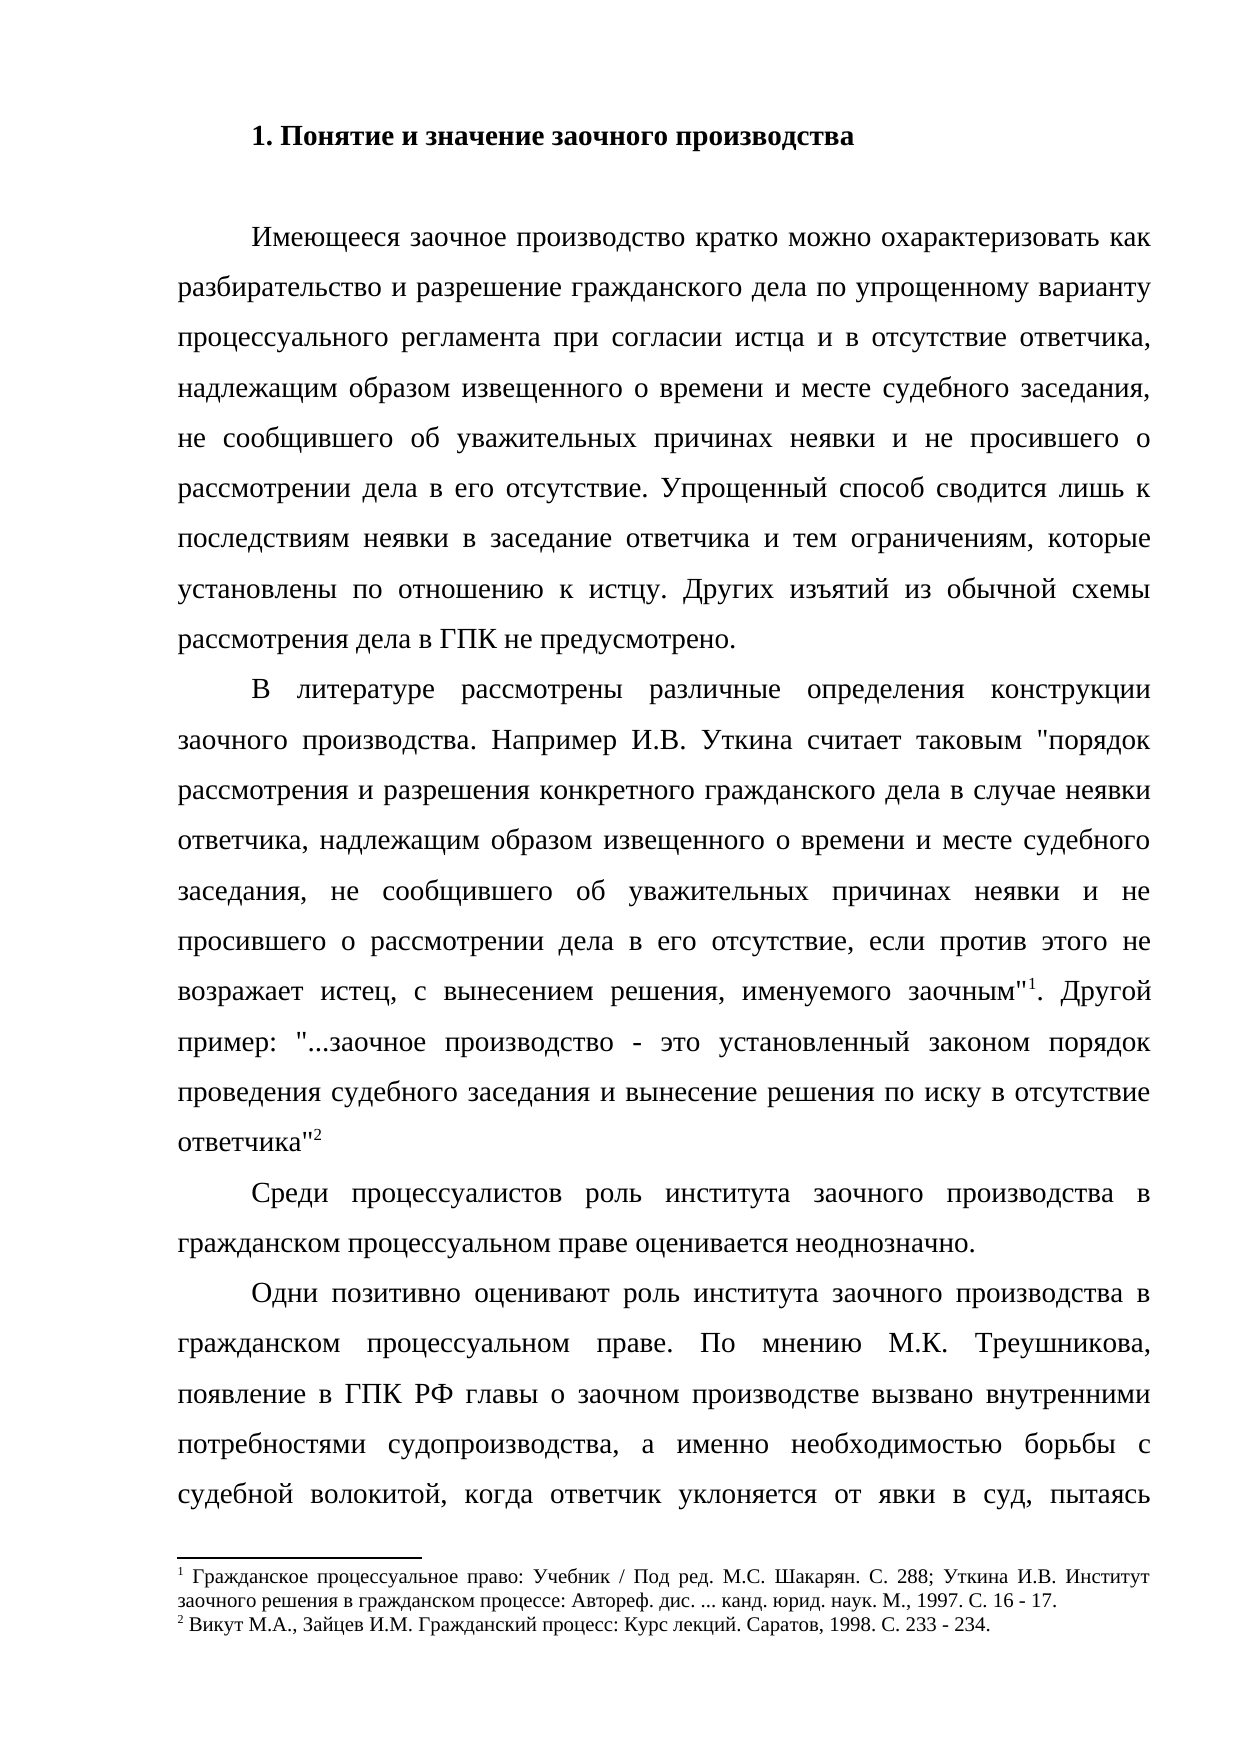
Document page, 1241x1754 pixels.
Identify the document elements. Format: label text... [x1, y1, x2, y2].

text В литературе рассмотрены различные определения конструкции заочного производства. Например И.В. Уткина считает таковым "порядок рассмотрения и разрешения конкретного гражданского дела в случае неявки ответчика, надлежащим образом извещенного о времени и месте судебного заседания, не сообщившего об уважительных причинах неявки и не просившего о рассмотрении дела в его отсутствие, если против этого не возражает истец, с вынесением решения, именуемого заочным". Другой пример: "...заочное производство - это установленный законом порядок проведения судебного заседания и вынесение решения по иску в отсутствие ответчика" [177, 672, 1152, 1158]
text Среди процессуалистов роль института заочного производства в гражданском процессуальном праве оценивается неоднозначно. [177, 1175, 1152, 1258]
text 1. Понятие и значение заочного производства [177, 118, 1152, 152]
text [177, 1275, 1152, 1510]
text Имеющееся заочное производство кратко можно охарактеризовать как разбирательство и разрешение гражданского дела по упрощенному варианту процессуального регламента при согласии истца и в отсутствие ответчика, надлежащим образом извещенного о времени и месте судебного заседания, не сообщившего об уважительных причинах неявки и не просившего о рассмотрении дела в его отсутствие. Упрощенный способ сводится лишь к последствиям неявки в заседание ответчика и тем ограничениям, которые установлены по отношению к истцу. Других изъятий из обычной схемы рассмотрения дела в ГПК не предусмотрено. [177, 219, 1152, 655]
